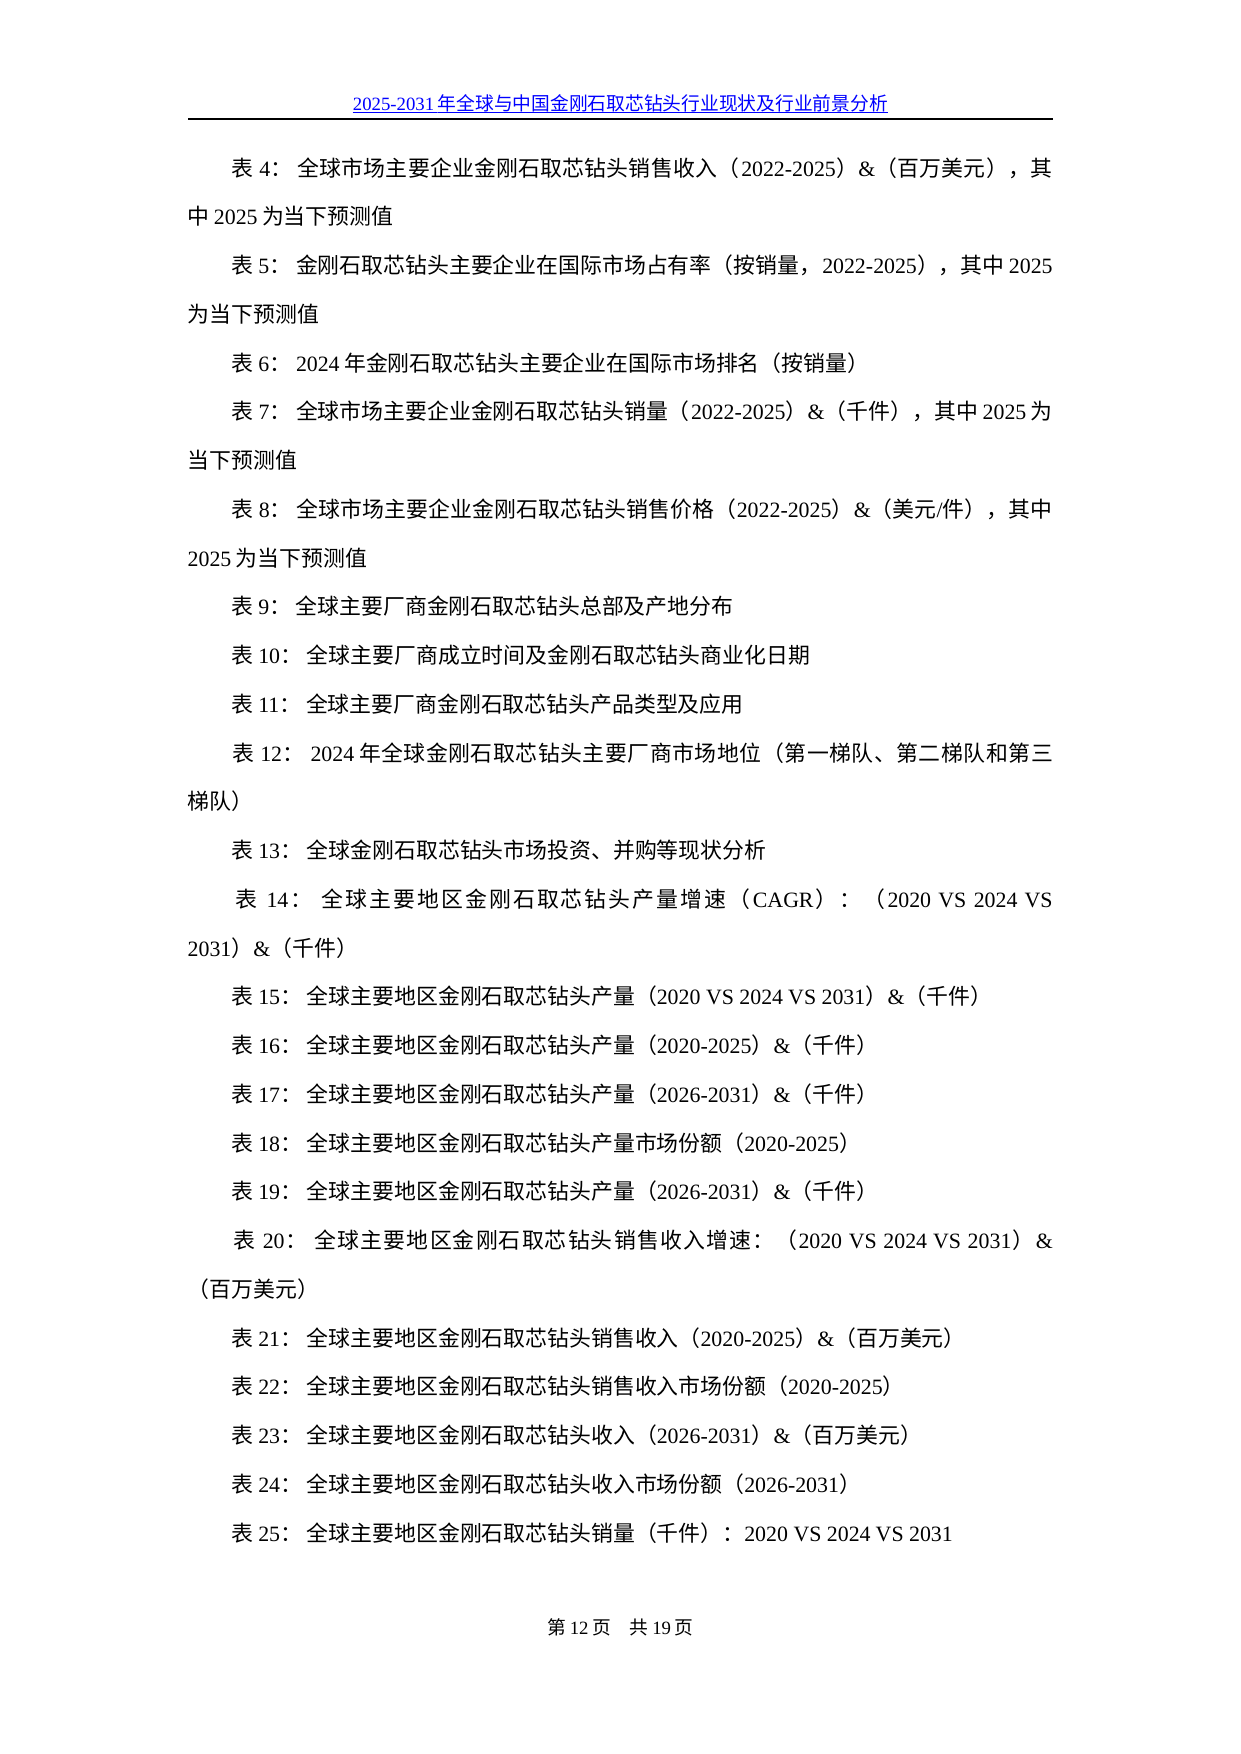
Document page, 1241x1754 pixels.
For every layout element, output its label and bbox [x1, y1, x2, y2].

text [187, 150, 1053, 1548]
